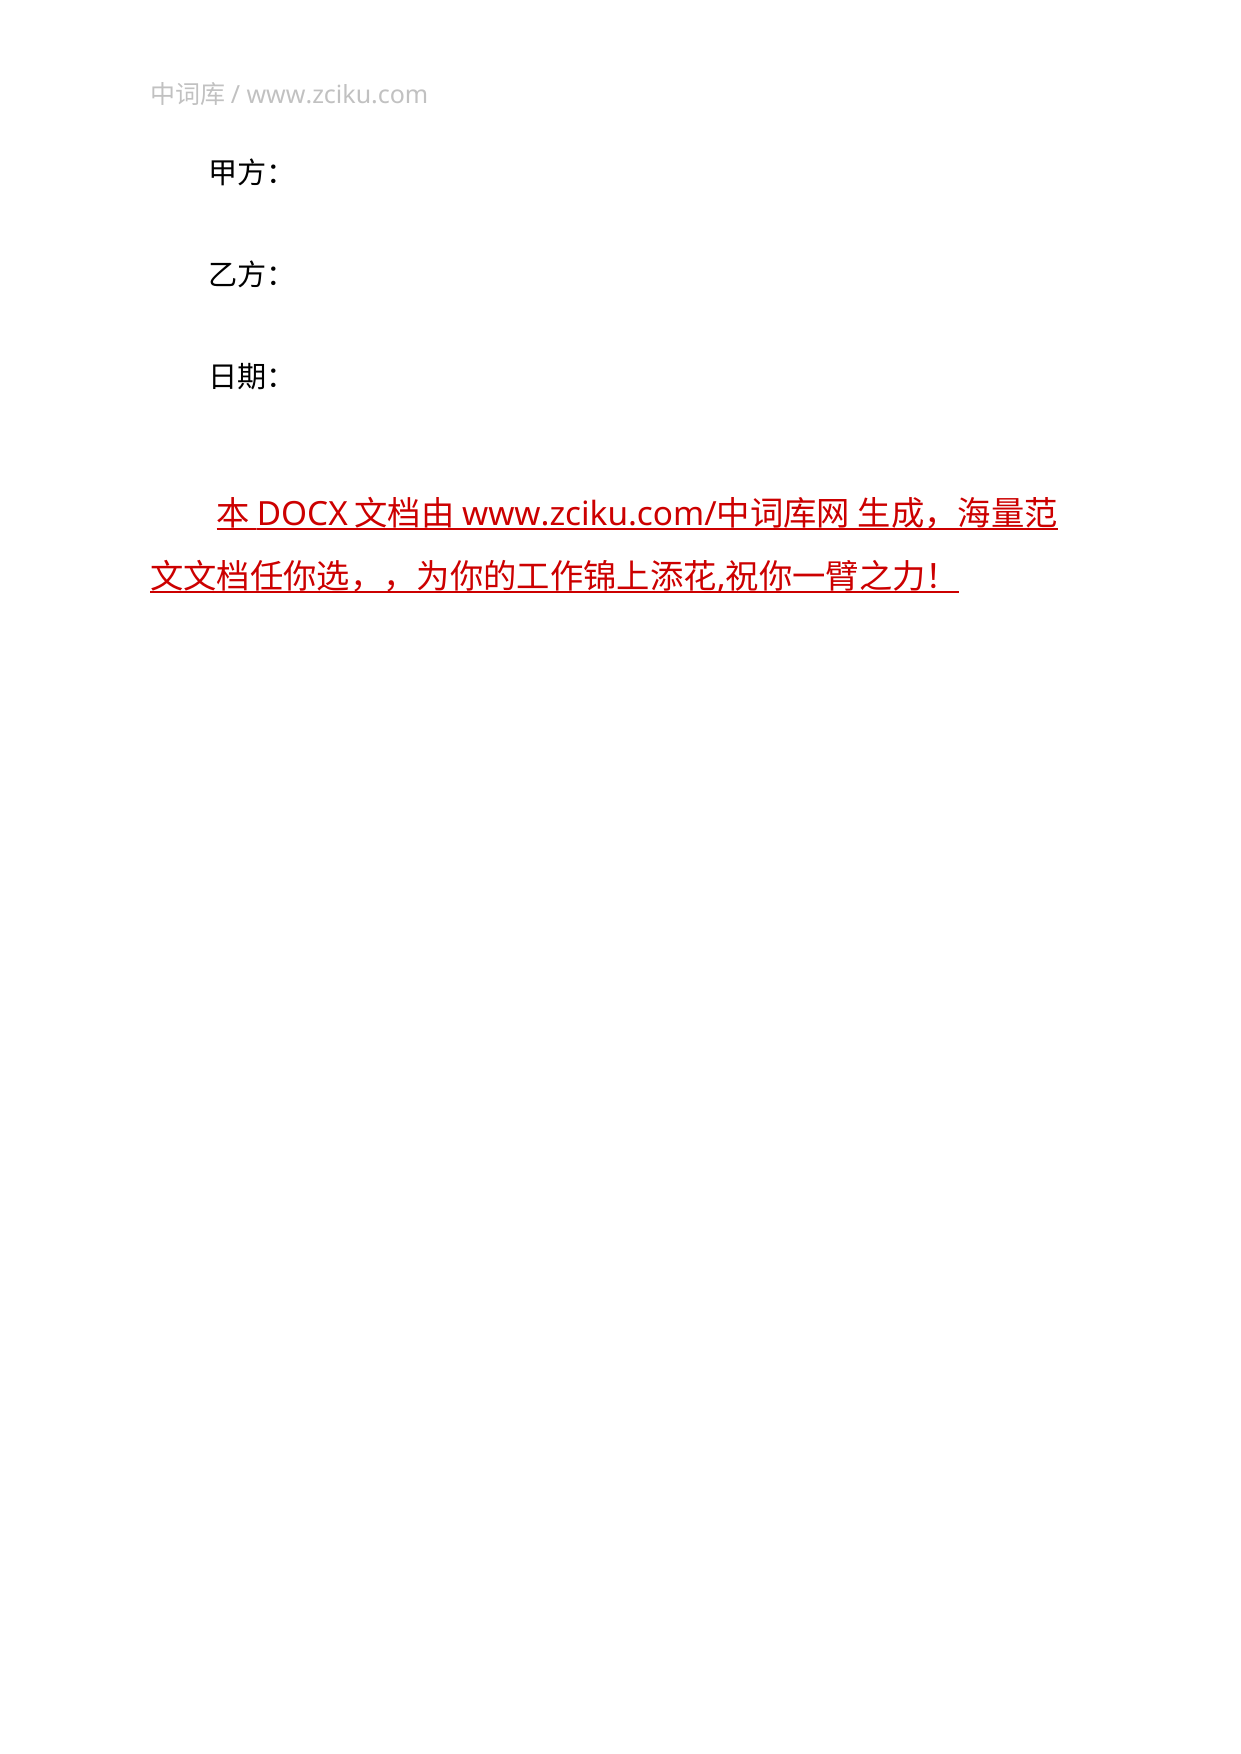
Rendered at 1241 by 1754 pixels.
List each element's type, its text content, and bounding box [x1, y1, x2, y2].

text 日期： [150, 353, 1090, 396]
text 本DOCX文档由 www.zciku.com/中词库网 生成，海量范文文档任你选，，为你的工作锦上添花,祝你一臂之力！ [150, 487, 1090, 598]
text 甲方： [150, 150, 1090, 192]
text 乙方： [150, 252, 1090, 294]
